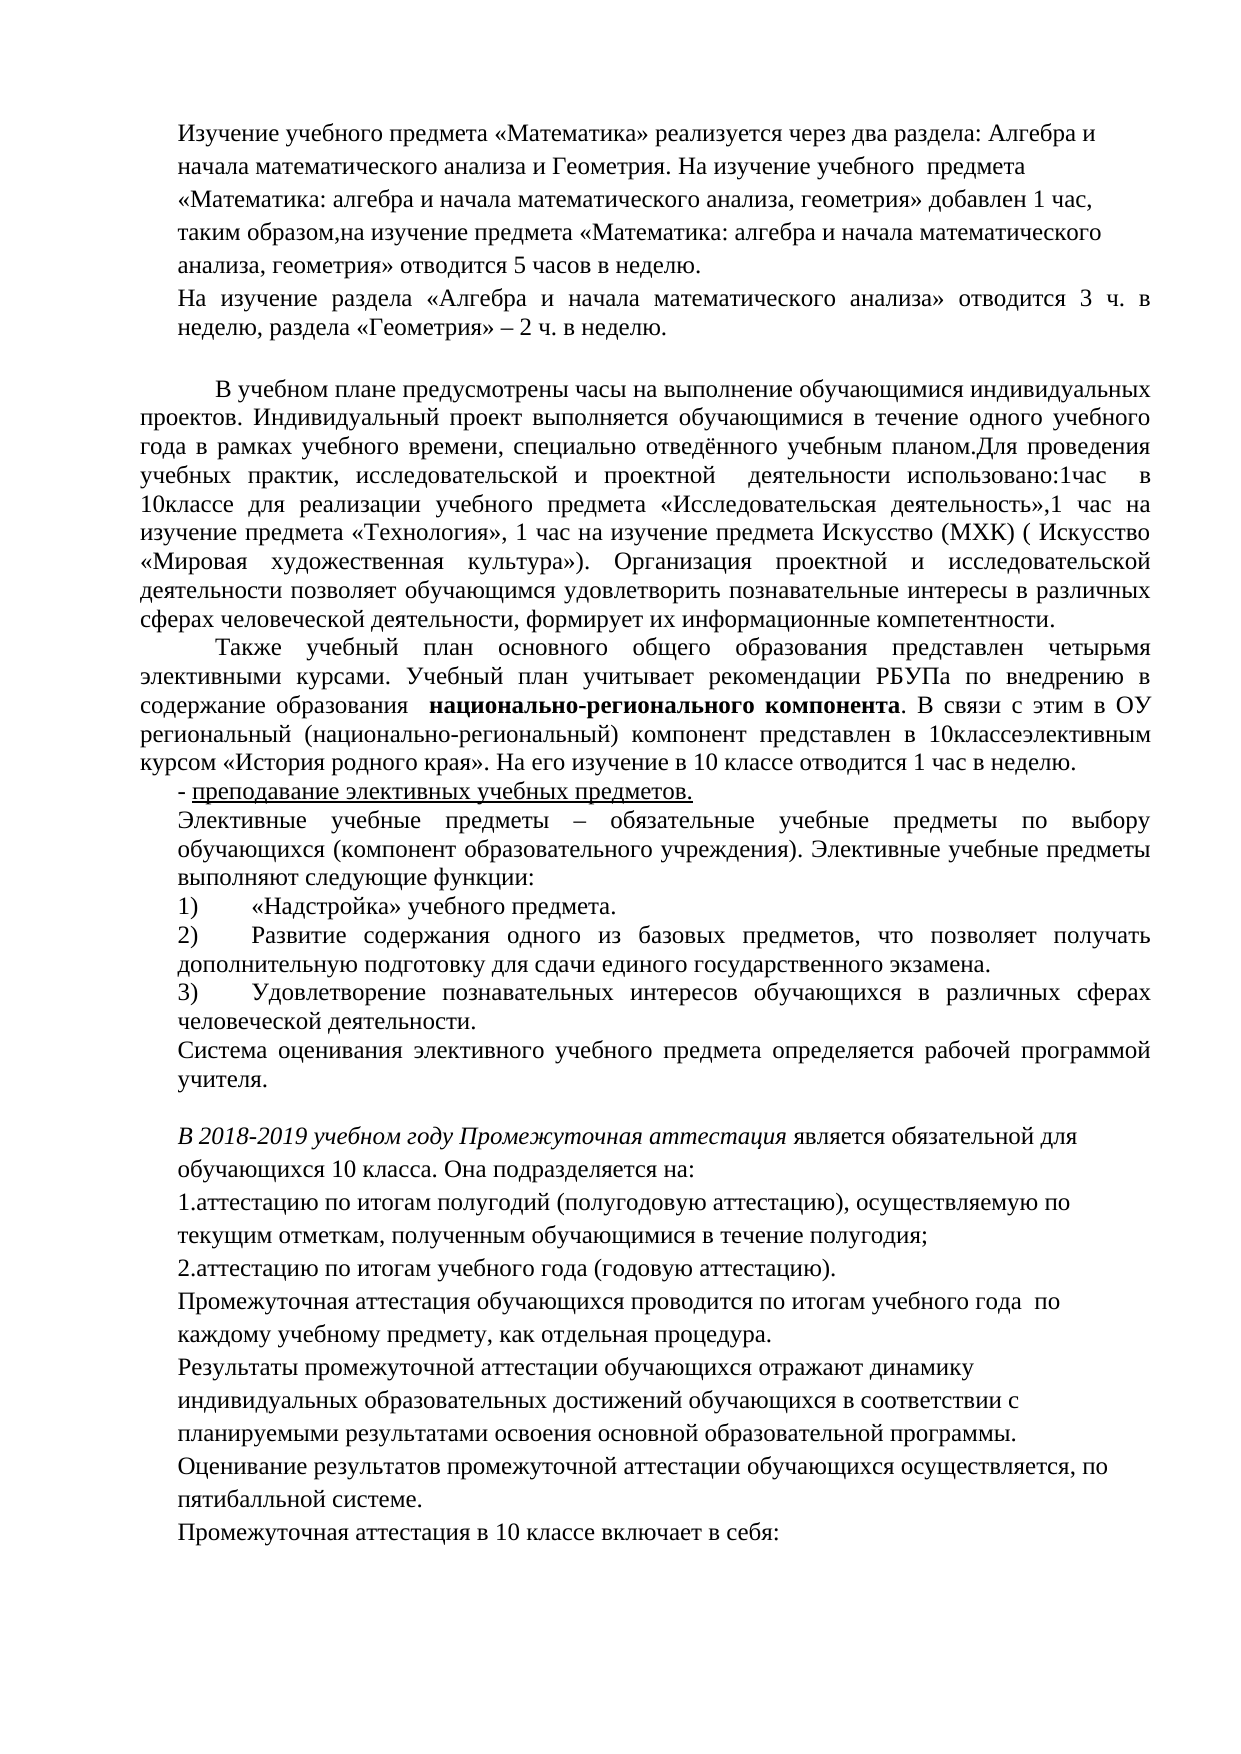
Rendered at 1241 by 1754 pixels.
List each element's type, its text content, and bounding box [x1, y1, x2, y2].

text 3) Удовлетворение познавательных интересов обучающихся в различных сферах человеческой деятельности. [177, 977, 1152, 1035]
text Элективные учебные предметы – обязательные учебные предметы по выбору обучающихся (компонент образовательного учреждения). Элективные учебные предметы выполняют следующие функции: [177, 805, 1152, 891]
text Изучение учебного предмета «Математика» реализуется через два раздела: Алгебра и начала математического анализа и Геометрия. На изучение учебного предмета «Математика: алгебра и начала математического анализа, геометрия» добавлен 1 час, таким образом,на изучение предмета «Математика: алгебра и начала математического анализа, геометрия» отводится 5 часов в неделю. [177, 118, 1152, 279]
text Промежуточная аттестация обучающихся проводится по итогам учебного года по каждому учебному предмету, как отдельная процедура. [177, 1286, 1152, 1348]
text 1.аттестацию по итогам полугодий (полугодовую аттестацию), осуществляемую по текущим отметкам, полученным обучающимися в течение полугодия; [177, 1187, 1152, 1249]
text На изучение раздела «Алгебра и начала математического анализа» отводится 3 ч. в неделю, раздела «Геометрия» – 2 ч. в неделю. [177, 283, 1152, 341]
list В учебном плане предусмотрены часы на выполнение обучающимися индивидуальных проектов. Индивидуальный проект выполняется обучающимися в течение одного учебного года в рамках учебного времени, специально отведённого учебным планом.Для проведения учебных практик, исследовательской и проектной деятельности использовано:1час в 10классе для реализации учебного предмета «Исследовательская деятельность»,1 час на изучение предмета «Технология», 1 час на изучение предмета Искусство (МХК) ( Искусство «Мировая художественная культура»). Организация проектной и исследовательской деятельности позволяет обучающимся удовлетворить познавательные интересы в различных сферах человеческой деятельности, формирует их информационные компетентности. [140, 374, 1152, 632]
text В 2018-2019 учебном году Промежуточная аттестация является обязательной для обучающихся 10 класса. Она подразделяется на: [177, 1121, 1152, 1183]
text Система оценивания элективного учебного предмета определяется рабочей программой учителя. [177, 1035, 1152, 1092]
text 2.аттестацию по итогам учебного года (годовую аттестацию). [177, 1253, 1152, 1282]
list Также учебный план основного общего образования представлен четырьмя элективными курсами. Учебный план учитывает рекомендации РБУПа по внедрению в содержание образования национально-регионального компонента. В связи с этим в ОУ региональный (национально-региональный) компонент представлен в 10классеэлективным курсом «История родного края». На его изучение в 10 классе отводится 1 час в неделю. [140, 632, 1152, 776]
text Оценивание результатов промежуточной аттестации обучающихся осуществляется, по пятибалльной системе. [177, 1451, 1152, 1513]
text 2) Развитие содержания одного из базовых предметов, что позволяет получать дополнительную подготовку для сдачи единого государственного экзамена. [177, 920, 1152, 977]
text Результаты промежуточной аттестации обучающихся отражают динамику индивидуальных образовательных достижений обучающихся в соответствии с планируемыми результатами освоения основной образовательной программы. [177, 1352, 1152, 1447]
text Промежуточная аттестация в 10 классе включает в себя: [177, 1517, 1152, 1546]
text - преподавание элективных учебных предметов. [177, 776, 1152, 805]
text 1) «Надстройка» учебного предмета. [177, 891, 1152, 920]
